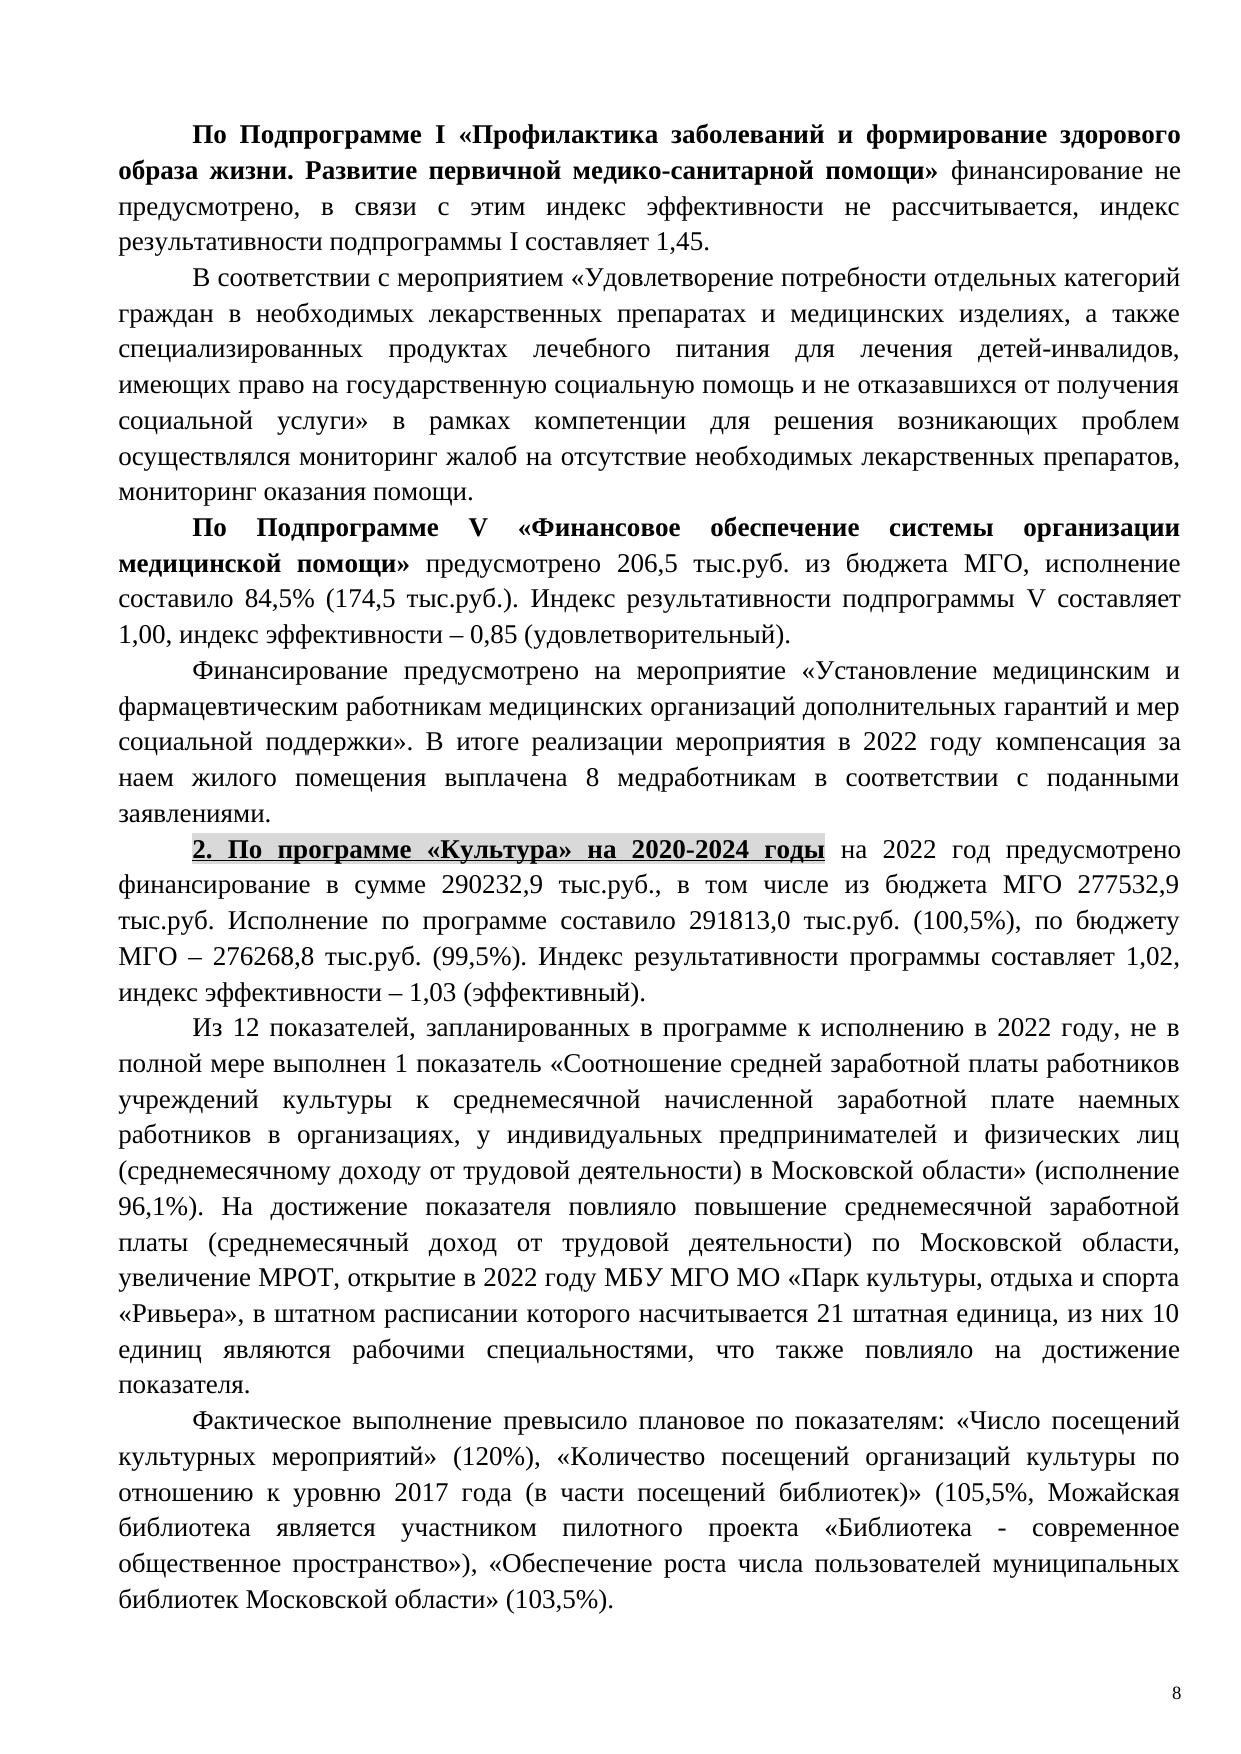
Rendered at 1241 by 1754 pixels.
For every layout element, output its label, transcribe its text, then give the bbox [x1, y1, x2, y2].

text В соответствии с мероприятием «Удовлетворение потребности отдельных категорий граждан в необходимых лекарственных препаратах и медицинских изделиях, а также специализированных продуктах лечебного питания для лечения детей-инвалидов, имеющих право на государственную социальную помощь и не отказавшихся от получения социальной услуги» в рамках компетенции для решения возникающих проблем осуществлялся мониторинг жалоб на отсутствие необходимых лекарственных препаратов, мониторинг оказания помощи. [118, 261, 1181, 507]
text Из 12 показателей, запланированных в программе к исполнению в 2022 году, не в полной мере выполнен 1 показатель «Соотношение средней заработной платы работников учреждений культуры к среднемесячной начисленной заработной плате наемных работников в организациях, у индивидуальных предпринимателей и физических лиц (среднемесячному доходу от трудовой деятельности) в Московской области» (исполнение 96,1%). На достижение показателя повлияло повышение среднемесячной заработной платы (среднемесячный доход от трудовой деятельности) по Московской области, увеличение МРОТ, открытие в 2022 году МБУ МГО МО «Парк культуры, отдыха и спорта «Ривьера», в штатном расписании которого насчитывается 21 штатная единица, из них 10 единиц являются рабочими специальностями, что также повлияло на достижение показателя. [118, 1011, 1181, 1400]
text По Подпрограмме I «Профилактика заболеваний и формирование здорового образа жизни. Развитие первичной медико-санитарной помощи» финансирование не предусмотрено, в связи с этим индекс эффективности не рассчитывается, индекс результативности подпрограммы I составляет 1,45. [118, 118, 1181, 256]
text По Подпрограмме V «Финансовое обеспечение системы организации медицинской помощи» предусмотрено 206,5 тыс.руб. из бюджета МГО, исполнение составило 84,5% (174,5 тыс.руб.). Индекс результативности подпрограммы V составляет 1,00, индекс эффективности – 0,85 (удовлетворительный). [118, 511, 1181, 649]
text 2. По программе «Культура» на 2020-2024 годы на 2022 год предусмотрено финансирование в сумме 290232,9 тыс.руб., в том числе из бюджета МГО 277532,9 тыс.руб. Исполнение по программе составило 291813,0 тыс.руб. (100,5%), по бюджету МГО – 276268,8 тыс.руб. (99,5%). Индекс результативности программы составляет 1,02, индекс эффективности – 1,03 (эффективный). [118, 833, 1181, 1007]
text Финансирование предусмотрено на мероприятие «Установление медицинским и фармацевтическим работникам медицинских организаций дополнительных гарантий и мер социальной поддержки». В итоге реализации мероприятия в 2022 году компенсация за наем жилого помещения выплачена 8 медработникам в соответствии с поданными заявлениями. [118, 654, 1181, 828]
text Фактическое выполнение превысило плановое по показателям: «Число посещений культурных мероприятий» (120%), «Количество посещений организаций культуры по отношению к уровню 2017 года (в части посещений библиотек)» (105,5%, Можайская библиотека является участником пилотного проекта «Библиотека - современное общественное пространство»), «Обеспечение роста числа пользователей муниципальных библиотек Московской области» (103,5%). [118, 1404, 1181, 1614]
